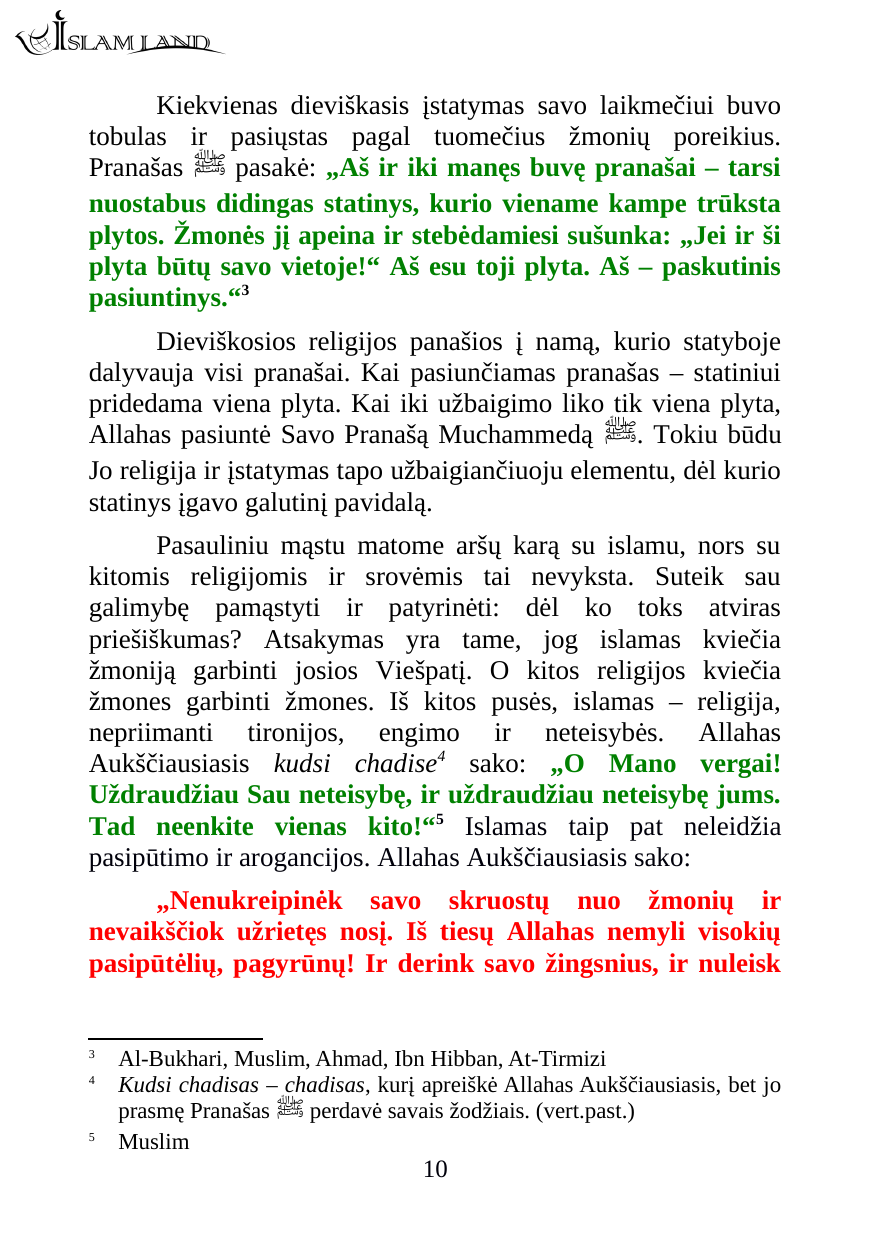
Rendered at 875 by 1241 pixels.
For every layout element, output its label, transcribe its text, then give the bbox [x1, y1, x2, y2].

text Pasauliniu mąstu matome aršų karą su islamu, nors su kitomis religijomis ir srovėmis tai nevyksta. Suteik sau galimybę pamąstyti ir patyrinėti: dėl ko toks atviras priešiškumas? Atsakymas yra tame, jog islamas kviečia žmoniją garbinti josios Viešpatį. O kitos religijos kviečia žmones garbinti žmones. Iš kitos pusės, islamas – religija, nepriimanti tironijos, engimo ir neteisybės. Allahas Aukščiausiasis kudsi chadise sako: „O Mano vergai! Uždraudžiau Sau neteisybę, ir uždraudžiau neteisybę jums. Tad neenkite vienas kito!“ Islamas taip pat neleidžia pasipūtimo ir arogancijos. Allahas Aukščiausiasis sako: [88, 529, 782, 872]
text Dieviškosios religijos panašios į namą, kurio statyboje dalyvauja visi pranašai. Kai pasiunčiamas pranašas – statiniui pridedama viena plyta. Kai iki užbaigimo liko tik viena plyta, Allahas pasiuntė Savo Pranašą Muchammedą ﷺ. Tokiu būdu Jo religija ir įstatymas tapo užbaigiančiuoju elementu, dėl kurio statinys įgavo galutinį pavidalą. [88, 325, 782, 517]
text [88, 884, 782, 978]
picture [14, 10, 227, 55]
text Kiekvienas dieviškasis įstatymas savo laikmečiui buvo tobulas ir pasiųstas pagal tuomečius žmonių poreikius. Pranašas ﷺ pasakė: „Aš ir iki manęs buvę pranašai – tarsi nuostabus didingas statinys, kurio viename kampe trūksta plytos. Žmonės jį apeina ir stebėdamiesi sušunka: „Jei ir ši plyta būtų savo vietoje!“ Aš esu toji plyta. Aš – paskutinis pasiuntinys.“ [88, 89, 782, 312]
